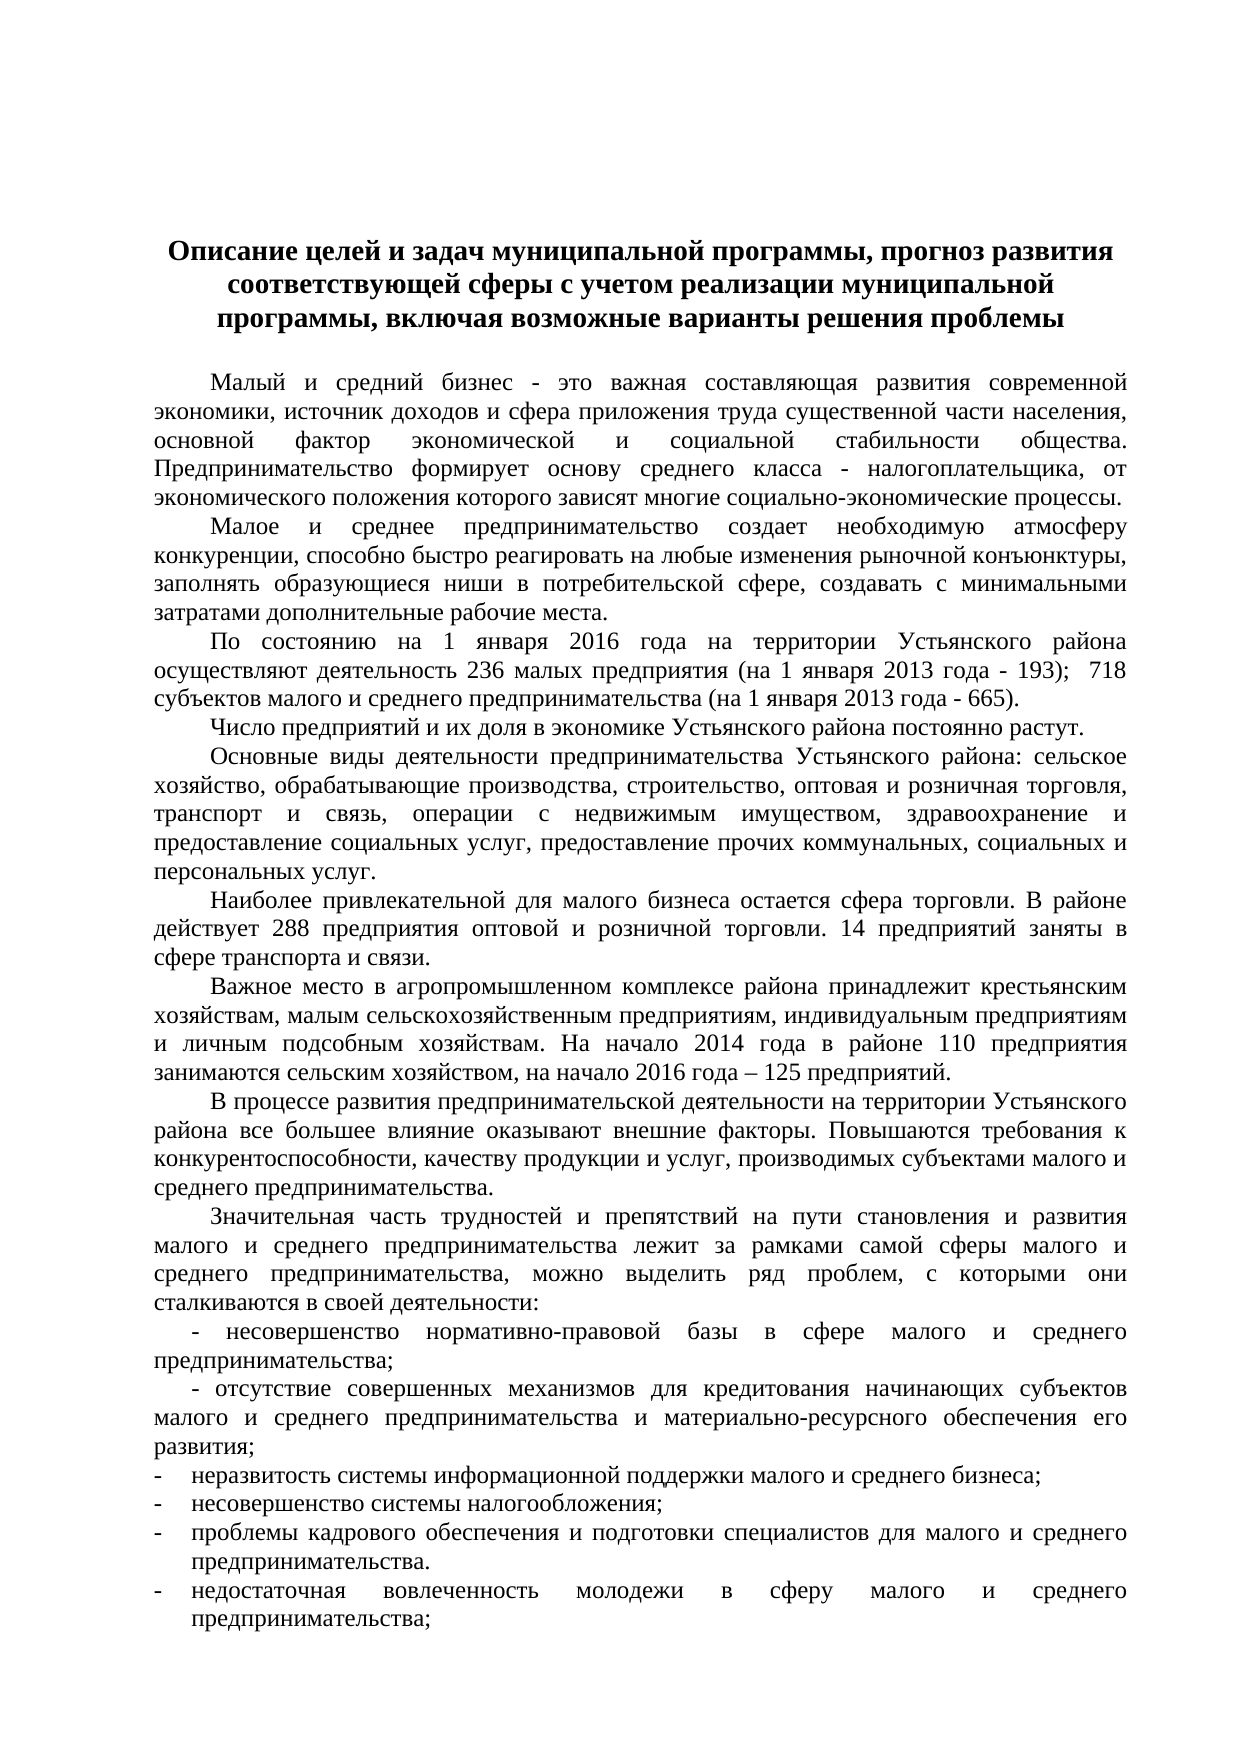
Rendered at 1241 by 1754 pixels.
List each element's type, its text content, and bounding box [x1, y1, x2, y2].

text - отсутствие совершенных механизмов для кредитования начинающих субъектов малого и среднего предпринимательства и материально-ресурсного обеспечения его развития; [153, 1373, 1128, 1460]
text Основные виды деятельности предпринимательства Устьянского района: сельское хозяйство, обрабатывающие производства, строительство, оптовая и розничная торговля, транспорт и связь, операции с недвижимым имуществом, здравоохранение и предоставление социальных услуг, предоставление прочих коммунальных, социальных и персональных услуг. [153, 741, 1128, 885]
text Наиболее привлекательной для малого бизнеса остается сфера торговли. В районе действует 288 предприятия оптовой и розничной торговли. 14 предприятий заняты в сфере транспорта и связи. [153, 885, 1128, 971]
list недостаточная вовлеченность молодежи в сферу малого и среднего предпринимательства; [153, 1575, 1128, 1632]
text Значительная часть трудностей и препятствий на пути становления и развития малого и среднего предпринимательства лежит за рамками самой сферы малого и среднего предпринимательства, можно выделить ряд проблем, с которыми они сталкиваются в своей деятельности: [153, 1201, 1128, 1316]
text Число предприятий и их доля в экономике Устьянского района постоянно растут. [153, 712, 1128, 741]
text В процессе развития предпринимательской деятельности на территории Устьянского района все большее влияние оказывают внешние факторы. Повышаются требования к конкурентоспособности, качеству продукции и услуг, производимых субъектами малого и среднего предпринимательства. [153, 1086, 1128, 1201]
list проблемы кадрового обеспечения и подготовки специалистов для малого и среднего предпринимательства. [153, 1517, 1128, 1575]
text Важное место в агропромышленном комплексе района принадлежит крестьянским хозяйствам, малым сельскохозяйственным предприятиям, индивидуальным предприятиям и личным подсобным хозяйствам. На начало 2014 года в районе 110 предприятия занимаются сельским хозяйством, на начало 2016 года – 125 предприятий. [153, 971, 1128, 1086]
text - несовершенство нормативно-правовой базы в сфере малого и среднего предпринимательства; [153, 1316, 1128, 1373]
list неразвитость системы информационной поддержки малого и среднего бизнеса; [153, 1460, 1128, 1488]
list несовершенство системы налогообложения; [153, 1488, 1128, 1517]
text Малое и среднее предпринимательство создает необходимую атмосферу конкуренции, способно быстро реагировать на любые изменения рыночной конъюнктуры, заполнять образующиеся ниши в потребительской сфере, создавать с минимальными затратами дополнительные рабочие места. [153, 511, 1128, 626]
text По состоянию на 1 января 2016 года на территории Устьянского района осуществляют деятельность 236 малых предприятия (на 1 января 2013 года - 193); 718 субъектов малого и среднего предпринимательства (на 1 января 2013 года - 665). [153, 626, 1128, 712]
text Малый и средний бизнес - это важная составляющая развития современной экономики, источник доходов и сфера приложения труда существенной части населения, основной фактор экономической и социальной стабильности общества. Предпринимательство формирует основу среднего класса - налогоплательщика, от экономического положения которого зависят многие социально-экономические процессы. [153, 367, 1128, 511]
text Описание целей и задач муниципальной программы, прогноз развития соответствующей сферы с учетом реализации муниципальной программы, включая возможные варианты решения проблемы [153, 233, 1128, 334]
